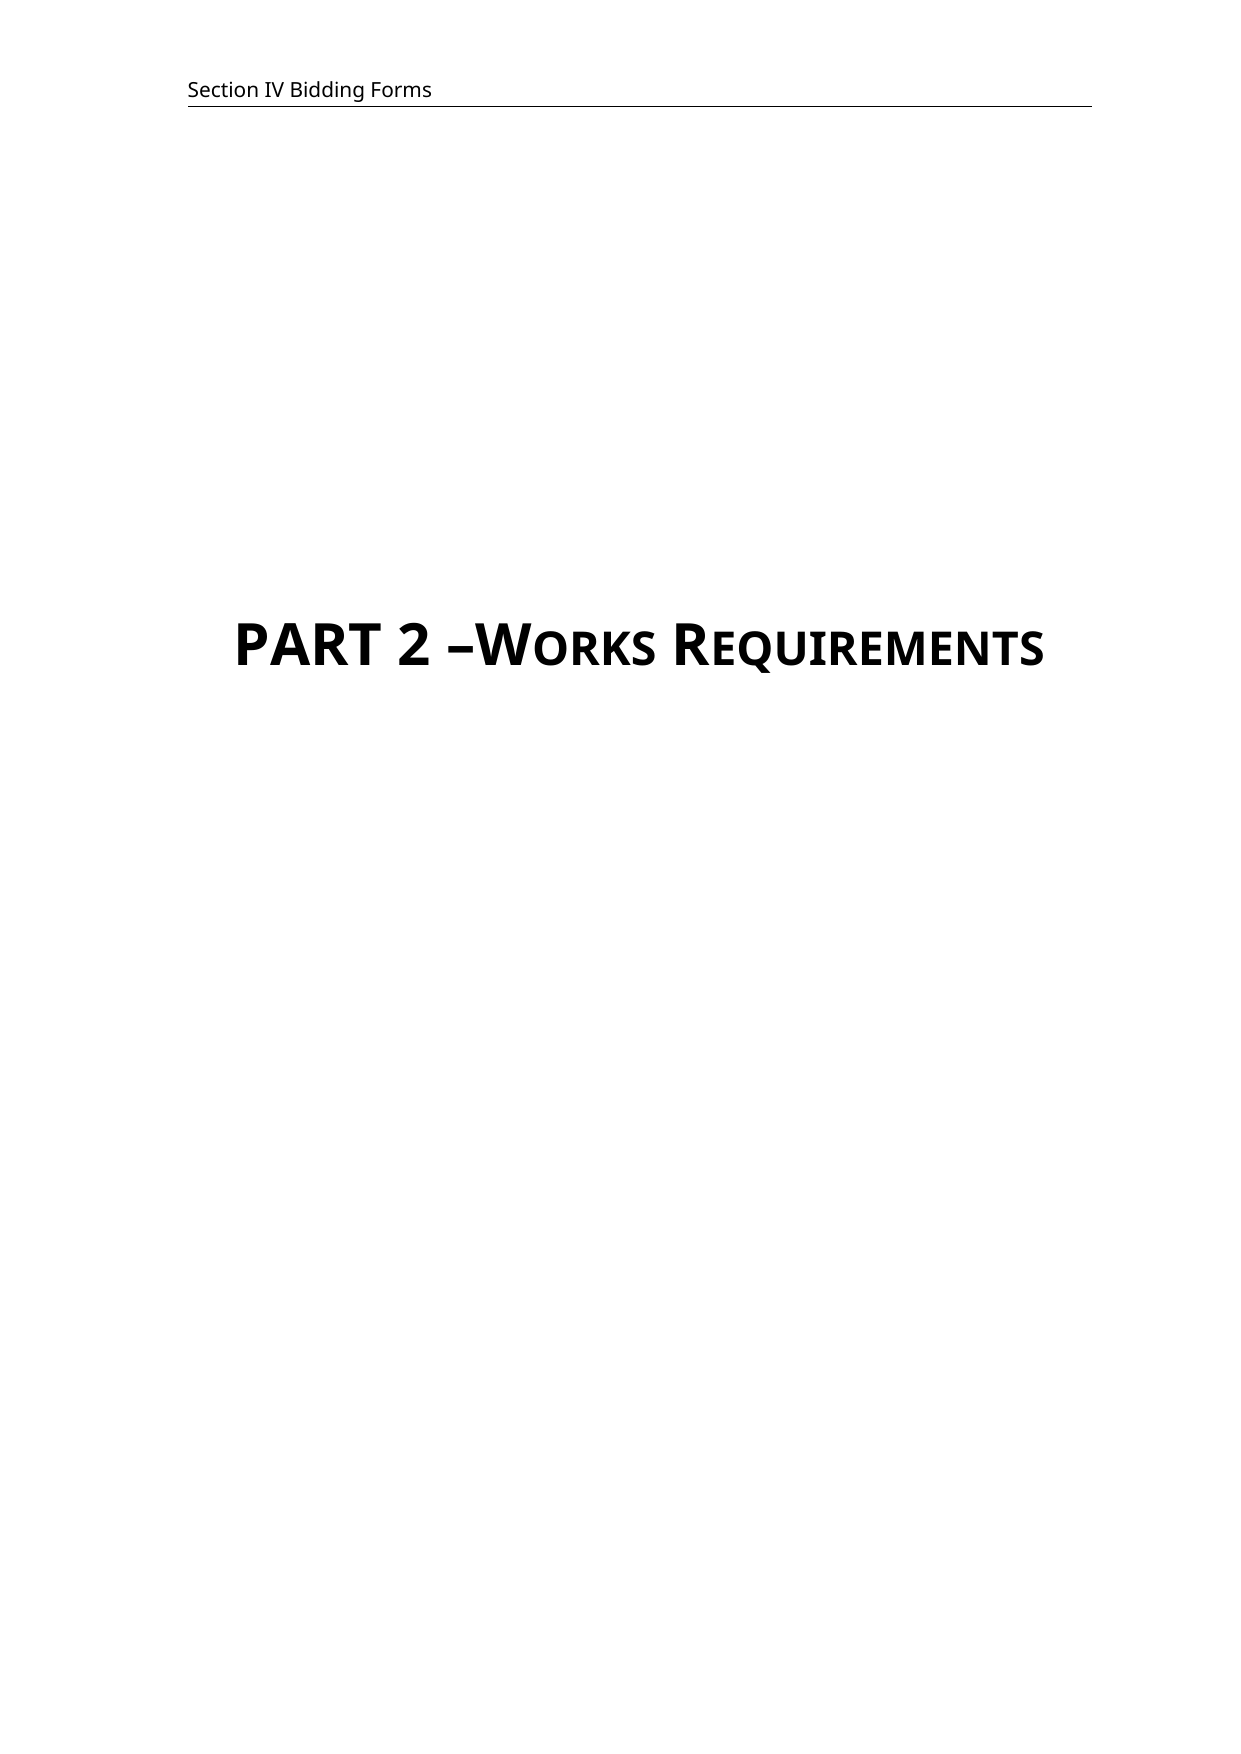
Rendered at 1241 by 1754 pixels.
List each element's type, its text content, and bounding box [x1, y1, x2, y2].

text PART 2 –Works Requirements [187, 603, 1090, 683]
